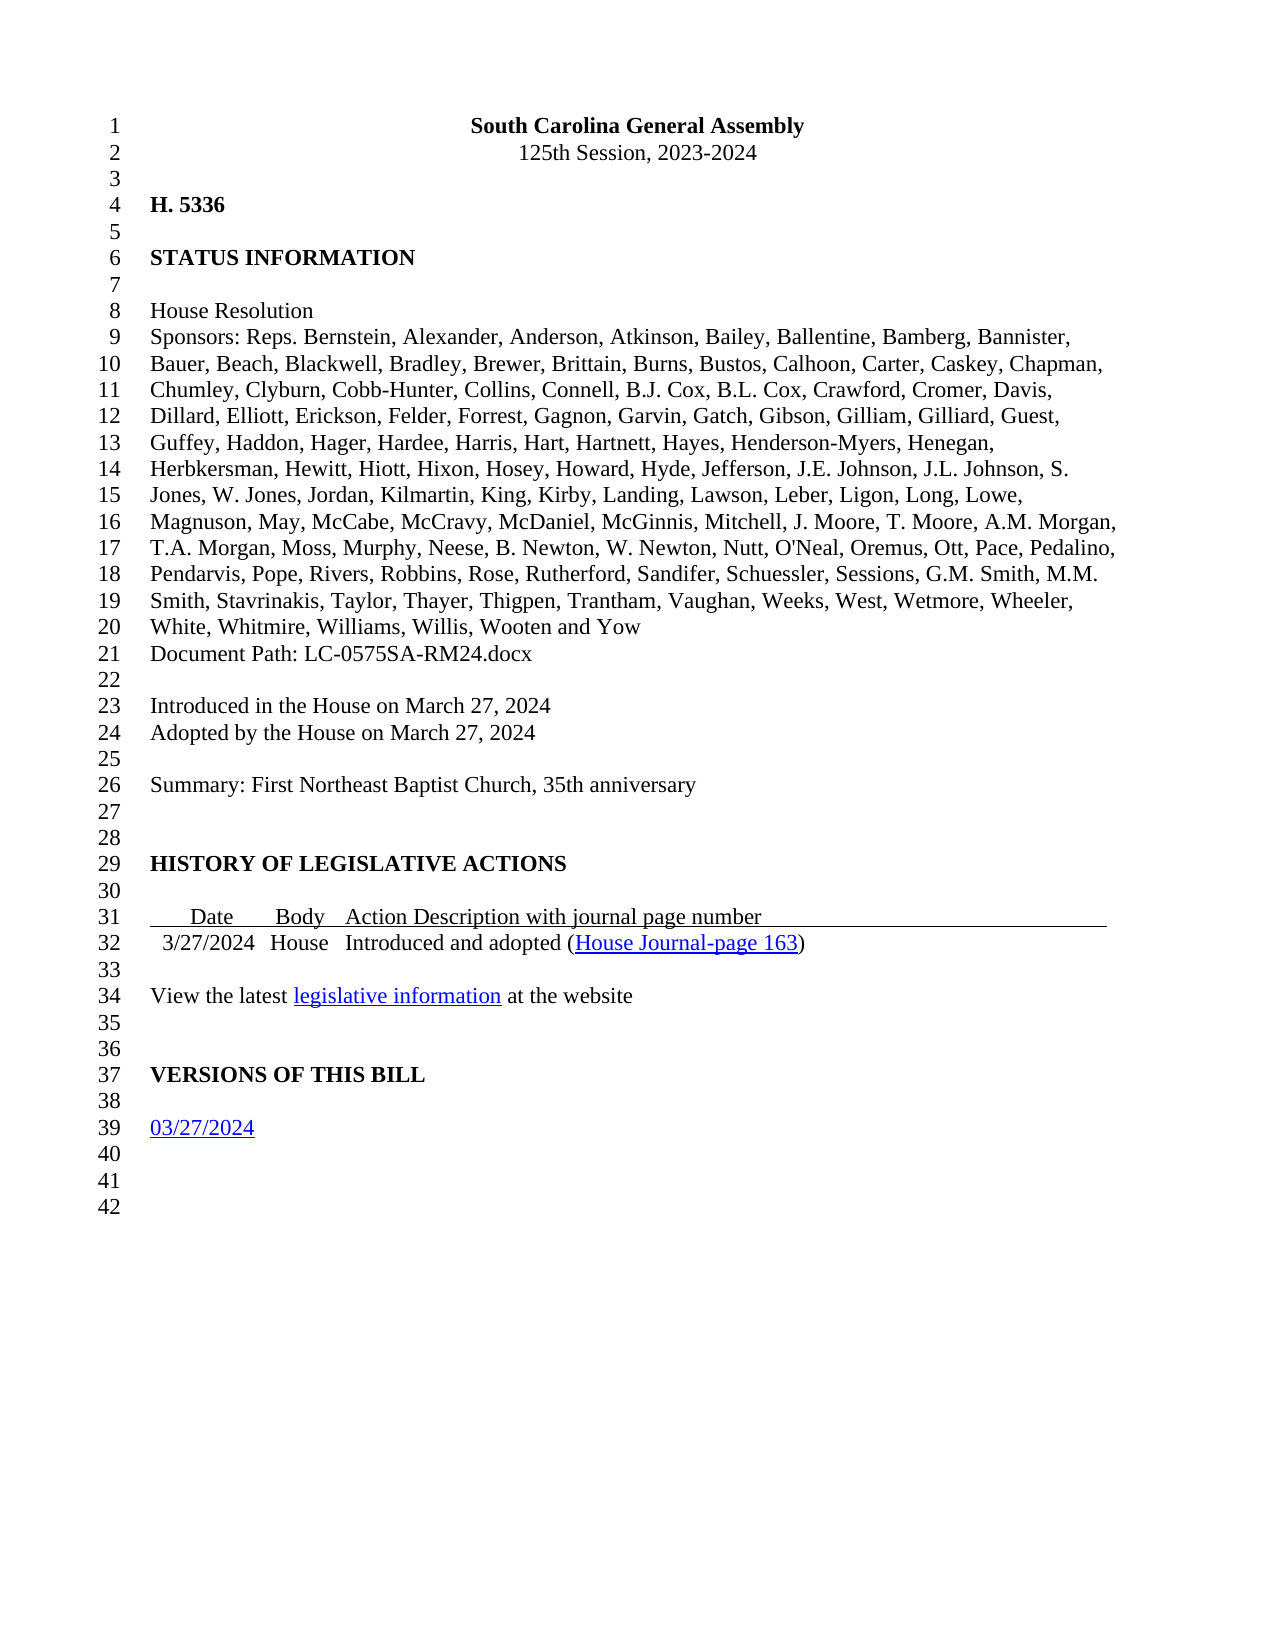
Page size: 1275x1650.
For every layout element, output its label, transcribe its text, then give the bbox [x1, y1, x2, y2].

text House Resolution [150, 297, 1125, 323]
text 3/27/2024 House Introduced and adopted (House Journal-page 163) [150, 929, 1125, 956]
text Introduced in the House on March 27, 2024 [150, 692, 1125, 719]
text H. 5336 [150, 192, 1125, 218]
text STATUS INFORMATION [150, 244, 1125, 271]
text Document Path: LC-0575SA-RM24.docx [150, 639, 1125, 666]
text View the latest legislative information at the website [150, 982, 1125, 1008]
text Sponsors: Reps. Bernstein, Alexander, Anderson, Atkinson, Bailey, Ballentine, Bamberg, Bannister, Bauer, Beach, Blackwell, Bradley, Brewer, Brittain, Burns, Bustos, Calhoon, Carter, Caskey, Chapman, Chumley, Clyburn, Cobb-Hunter, Collins, Connell, B.J. Cox, B.L. Cox, Crawford, Cromer, Davis, Dillard, Elliott, Erickson, Felder, Forrest, Gagnon, Garvin, Gatch, Gibson, Gilliam, Gilliard, Guest, Guffey, Haddon, Hager, Hardee, Harris, Hart, Hartnett, Hayes, Henderson-Myers, Henegan, Herbkersman, Hewitt, Hiott, Hixon, Hosey, Howard, Hyde, Jefferson, J.E. Johnson, J.L. Johnson, S. Jones, W. Jones, Jordan, Kilmartin, King, Kirby, Landing, Lawson, Leber, Ligon, Long, Lowe, Magnuson, May, McCabe, McCravy, McDaniel, McGinnis, Mitchell, J. Moore, T. Moore, A.M. Morgan, T.A. Morgan, Moss, Murphy, Neese, B. Newton, W. Newton, Nutt, O'Neal, Oremus, Ott, Pace, Pedalino, Pendarvis, Pope, Rivers, Robbins, Rose, Rutherford, Sandifer, Schuessler, Sessions, G.M. Smith, M.M. Smith, Stavrinakis, Taylor, Thayer, Thigpen, Trantham, Vaughan, Weeks, West, Wetmore, Wheeler, White, Whitmire, Williams, Willis, Wooten and Yow [150, 323, 1125, 639]
text VERSIONS OF THIS BILL [150, 1061, 1125, 1088]
text 125th Session, 2023-2024 [150, 139, 1125, 165]
text Adopted by the House on March 27, 2024 [150, 719, 1125, 745]
text Date Body Action Description with journal page number [150, 903, 1125, 929]
text Summary: First Northeast Baptist Church, 35th anniversary [150, 771, 1125, 798]
text 03/27/2024 [150, 1114, 1125, 1140]
text HISTORY OF LEGISLATIVE ACTIONS [150, 850, 1125, 877]
text South Carolina General Assembly [150, 112, 1125, 139]
